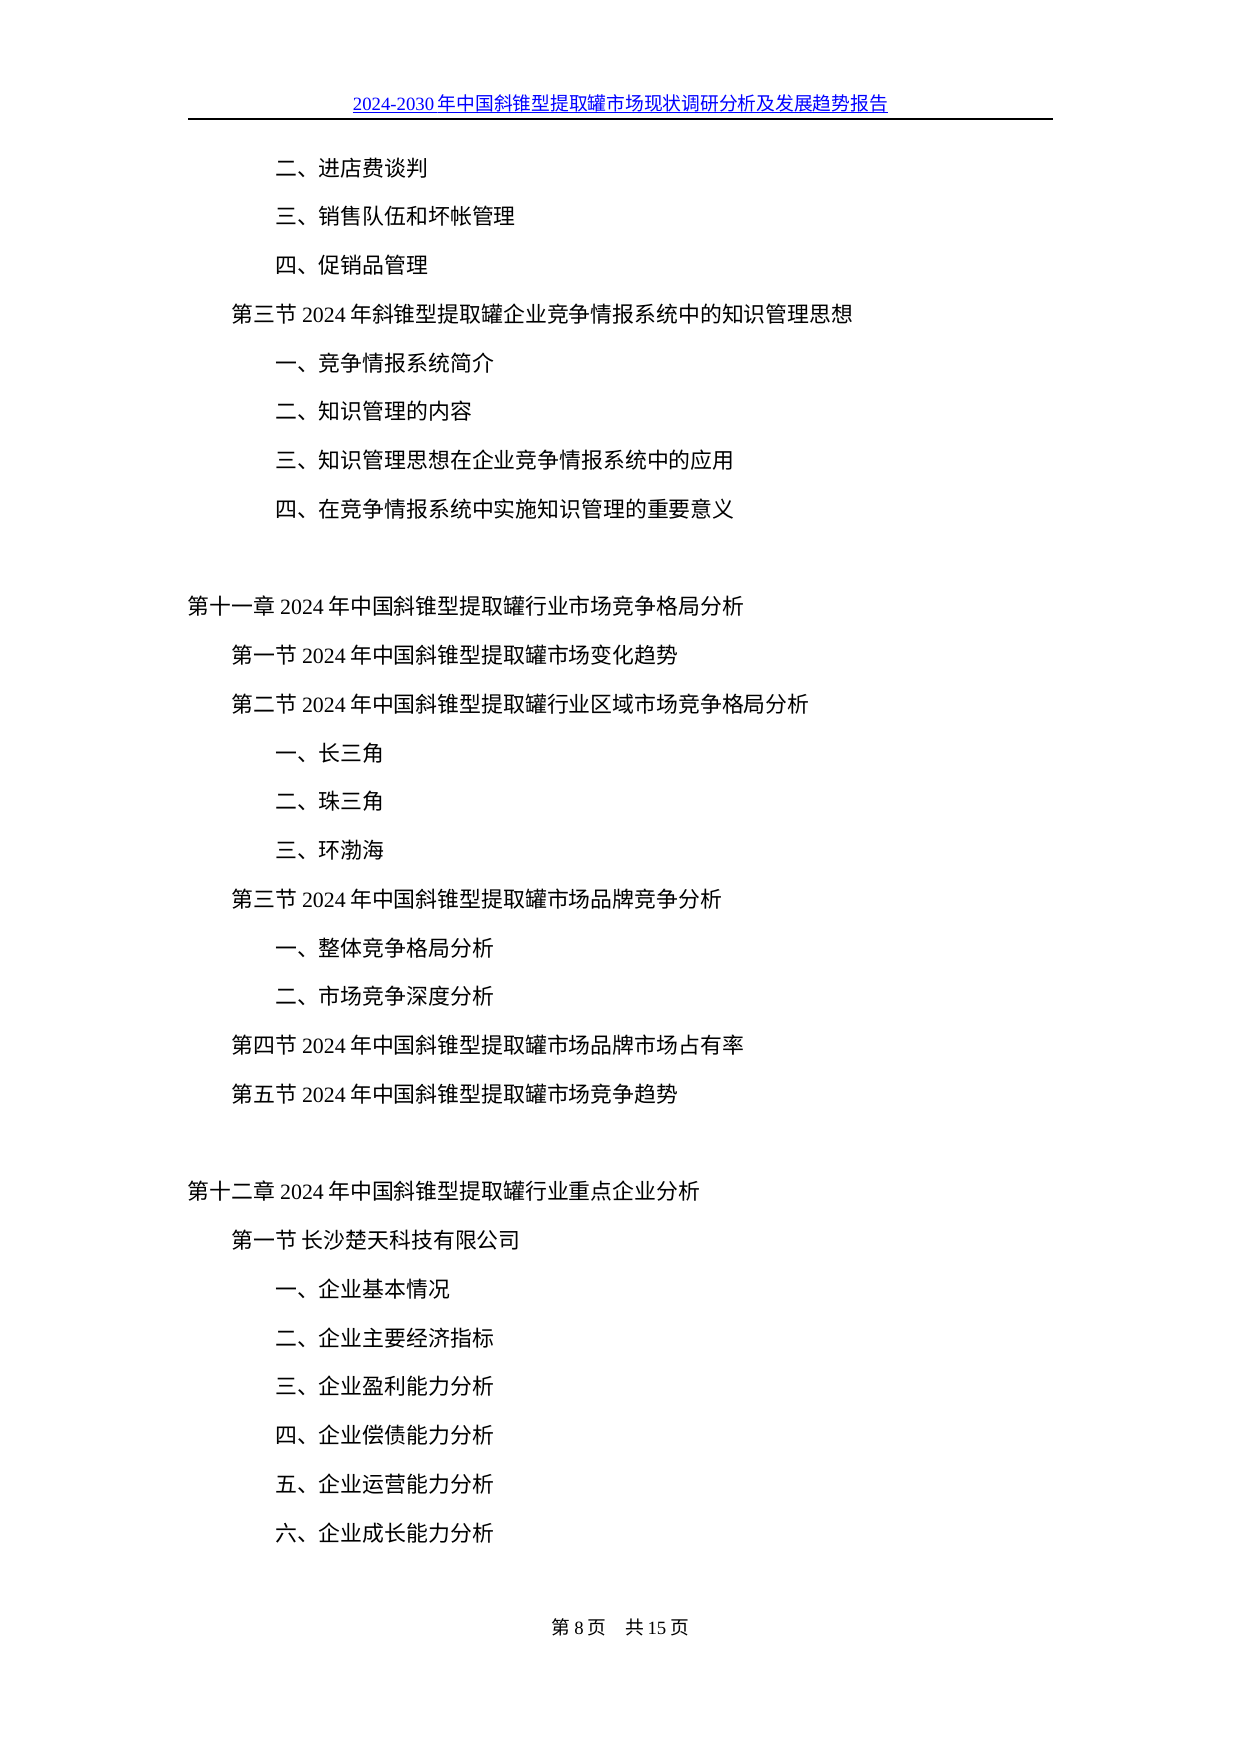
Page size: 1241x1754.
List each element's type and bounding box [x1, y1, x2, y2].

text [187, 150, 1053, 1548]
